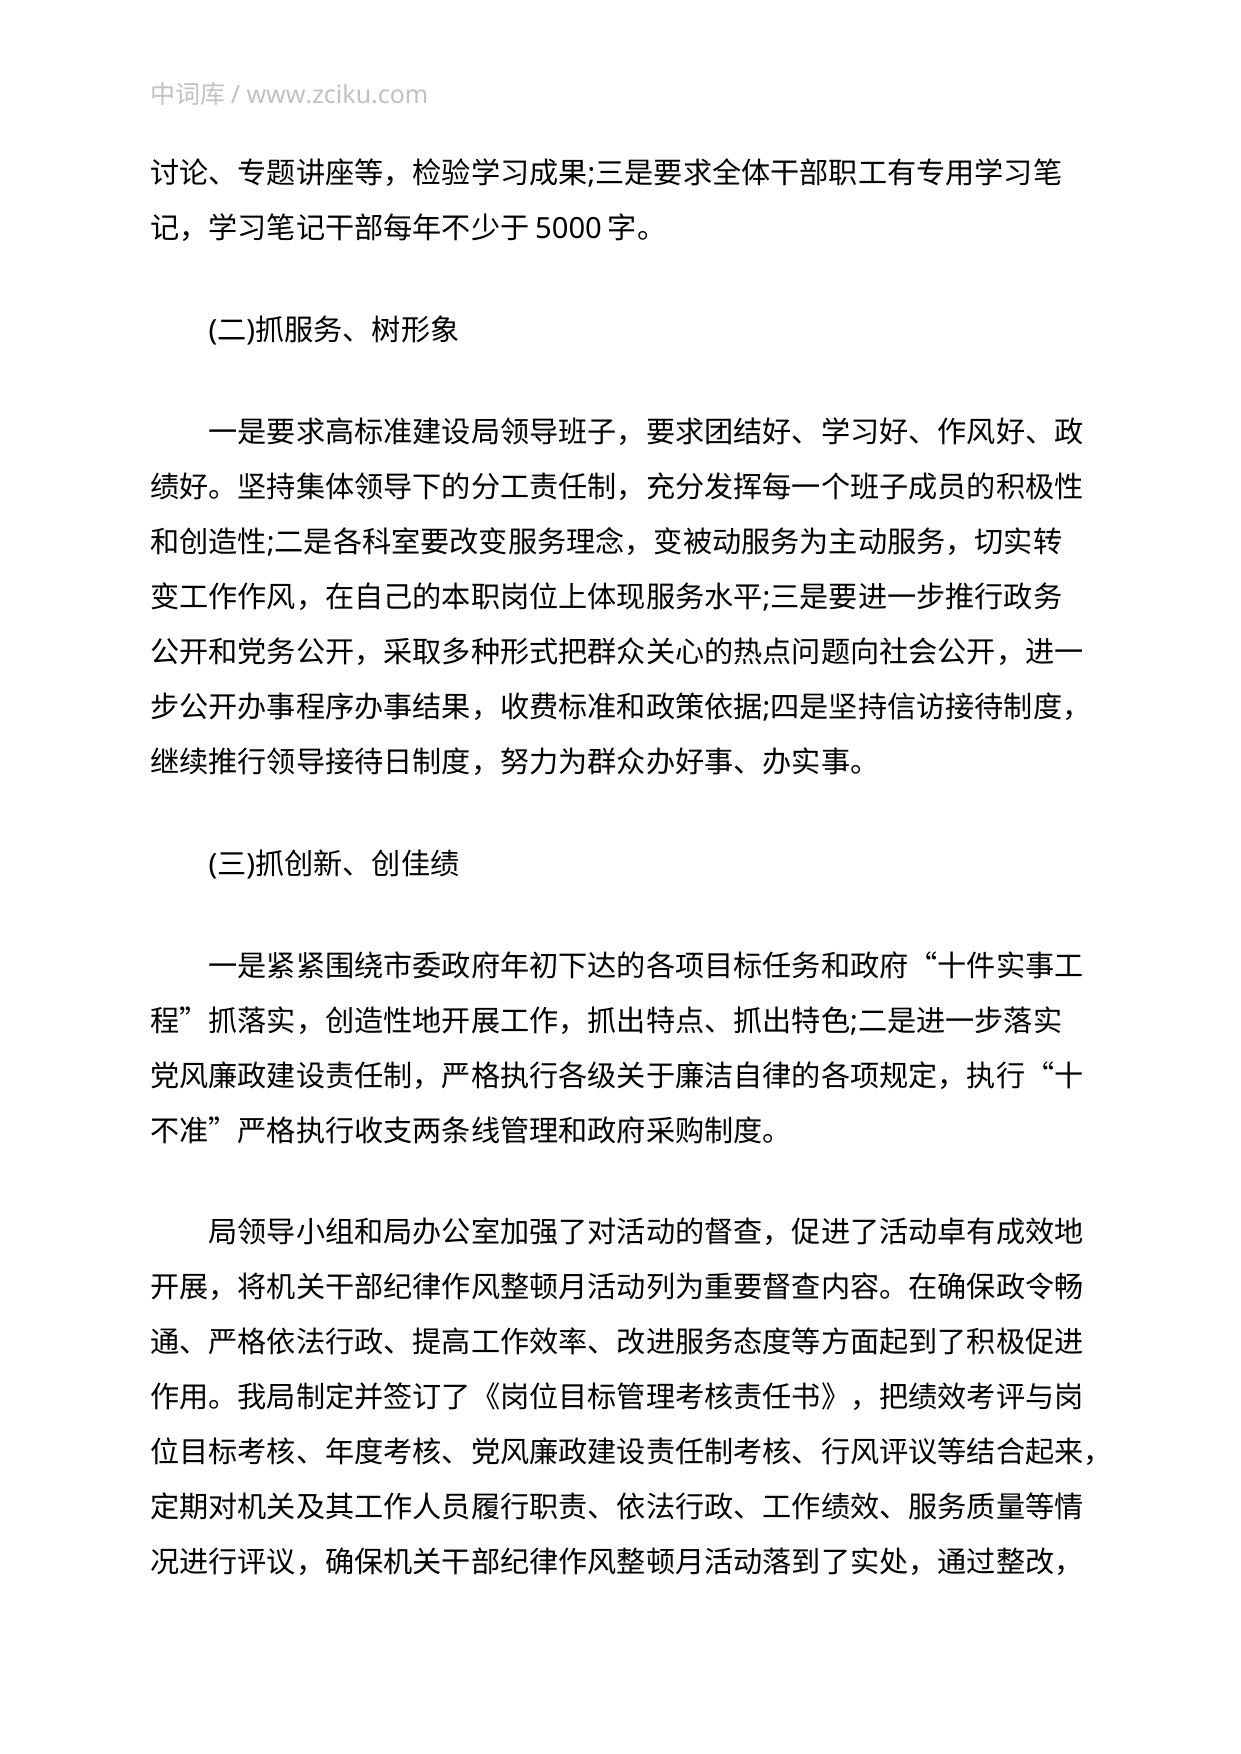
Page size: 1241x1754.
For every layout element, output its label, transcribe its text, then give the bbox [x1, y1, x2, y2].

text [150, 1209, 1090, 1581]
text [150, 150, 1090, 247]
text (三)抓创新、创佳绩 [150, 840, 1090, 883]
text 一是要求高标准建设局领导班子，要求团结好、学习好、作风好、政绩好。坚持集体领导下的分工责任制，充分发挥每一个班子成员的积极性和创造性;二是各科室要改变服务理念，变被动服务为主动服务，切实转变工作作风，在自己的本职岗位上体现服务水平;三是要进一步推行政务公开和党务公开，采取多种形式把群众关心的热点问题向社会公开，进一步公开办事程序办事结果，收费标准和政策依据;四是坚持信访接待制度，继续推行领导接待日制度，努力为群众办好事、办实事。 [150, 409, 1090, 781]
text (二)抓服务、树形象 [150, 307, 1090, 349]
text 一是紧紧围绕市委政府年初下达的各项目标任务和政府“十件实事工程”抓落实，创造性地开展工作，抓出特点、抓出特色;二是进一步落实党风廉政建设责任制，严格执行各级关于廉洁自律的各项规定，执行“十不准”严格执行收支两条线管理和政府采购制度。 [150, 942, 1090, 1149]
